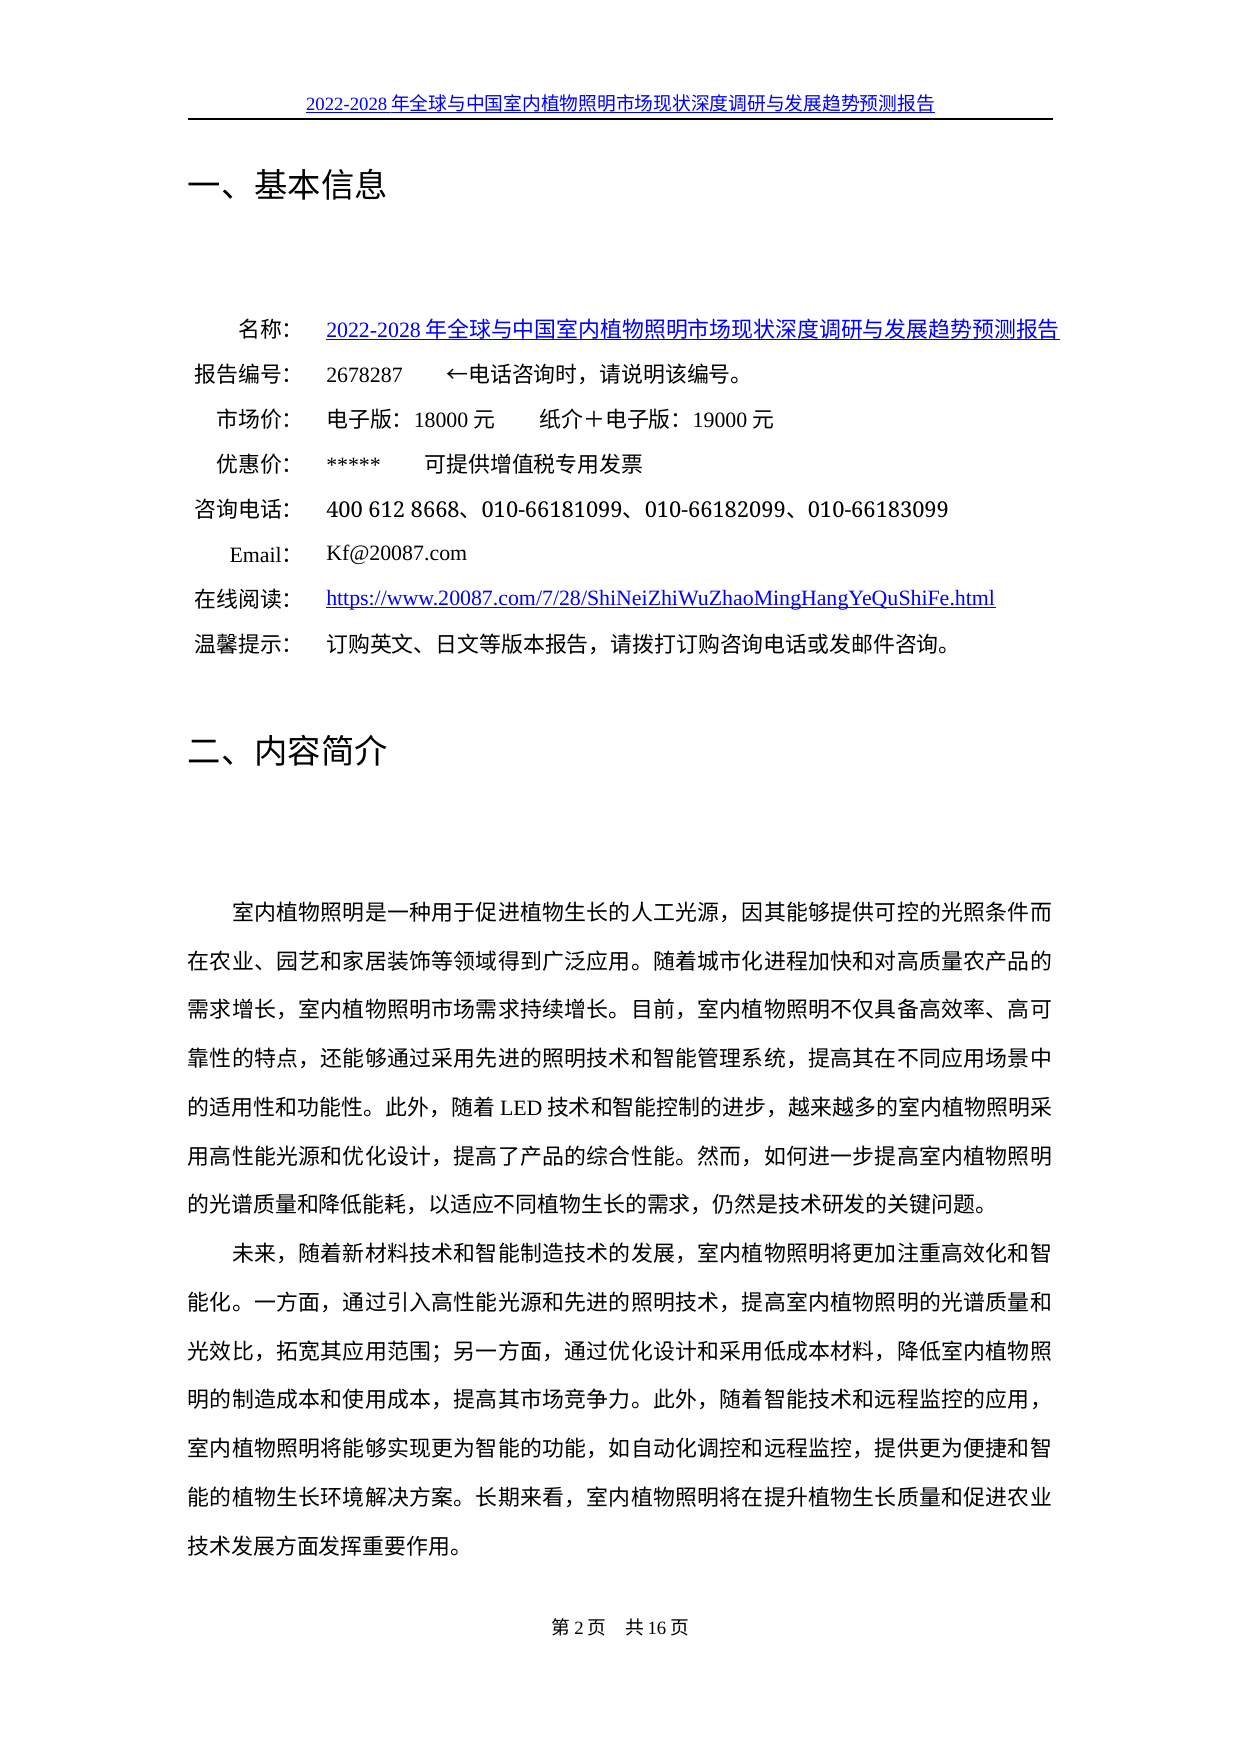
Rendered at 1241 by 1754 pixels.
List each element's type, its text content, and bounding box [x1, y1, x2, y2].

table_header 名称： [167, 312, 315, 357]
table_cell 订购英文、日文等版本报告，请拨打订购咨询电话或发邮件咨询。 [315, 627, 1073, 672]
table_cell 电子版：18000 元 纸介＋电子版：19000 元 [315, 402, 1073, 447]
table_cell ***** 可提供增值税专用发票 [315, 447, 1073, 492]
table_header 2022-2028年全球与中国室内植物照明市场现状深度调研与发展趋势预测报告 [315, 312, 1073, 357]
table_cell [315, 582, 1073, 627]
title 一、基本信息 [187, 150, 1053, 215]
title 二、内容简介 [187, 717, 1053, 782]
table_cell 市场价： [167, 402, 315, 447]
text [187, 894, 1053, 1561]
table_cell 报告编号： [167, 357, 315, 402]
table_cell 400 612 8668、010-66181099、010-66182099、010-66183099 [315, 492, 1073, 537]
table_cell 优惠价： [167, 447, 315, 492]
table_cell 咨询电话： [167, 492, 315, 537]
table_cell 温馨提示： [167, 627, 315, 672]
table_cell 2678287 ←电话咨询时，请说明该编号。 [315, 357, 1073, 402]
table_cell Kf@20087.com [315, 537, 1073, 582]
table_cell 在线阅读： [167, 582, 315, 627]
table_cell Email： [167, 537, 315, 582]
